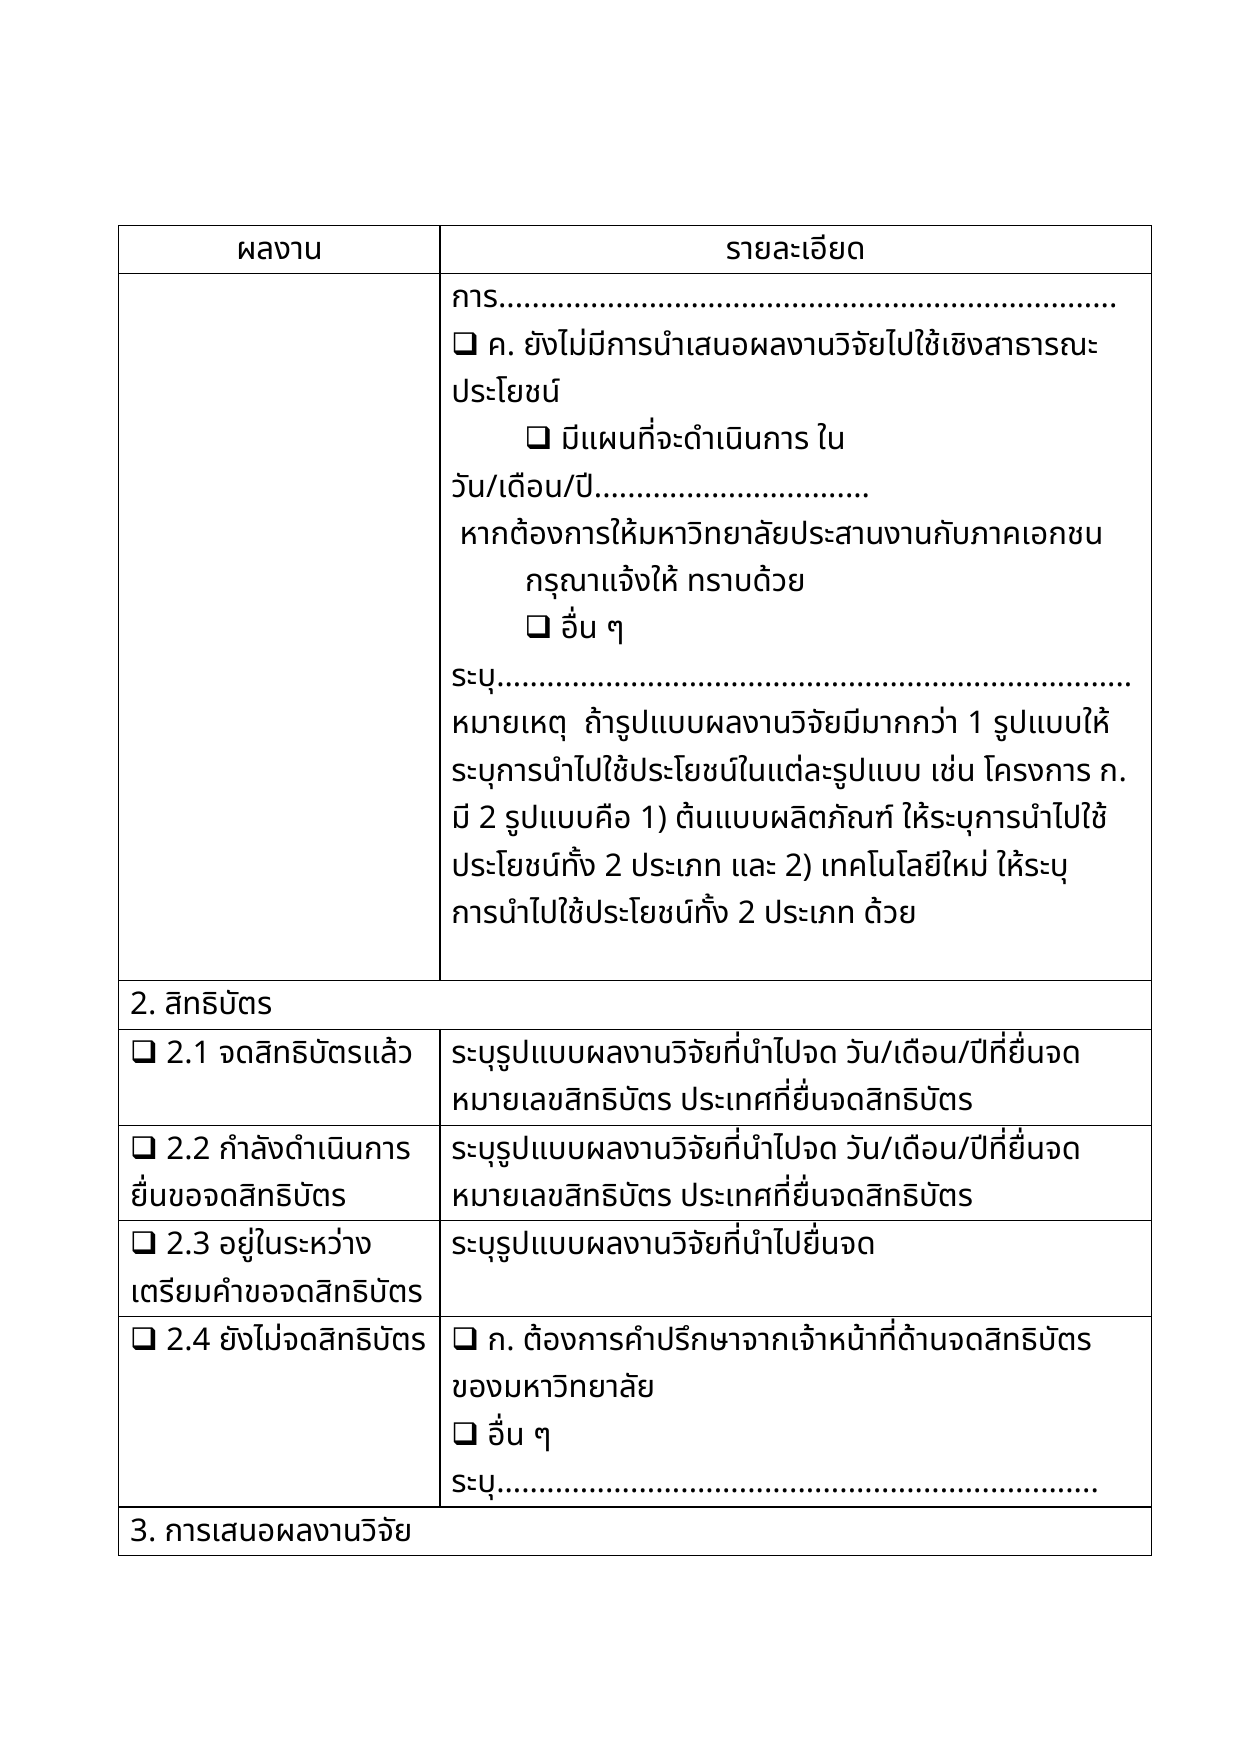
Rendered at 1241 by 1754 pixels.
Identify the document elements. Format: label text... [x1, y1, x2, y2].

table_cell 3. การเสนอผลงานวิจัย [119, 1508, 1151, 1555]
table_cell 2.2 กำลังดำเนินการยื่นขอจดสิทธิบัตร [119, 1126, 439, 1220]
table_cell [441, 274, 1151, 980]
table_cell 2.3 อยู่ในระหว่างเตรียมคำขอจดสิทธิบัตร [119, 1221, 439, 1316]
table_cell 2.4 ยังไม่จดสิทธิบัตร [119, 1317, 439, 1506]
table_cell ระบุรูปแบบผลงานวิจัยที่นำไปจด วัน/เดือน/ปีที่ยื่นจด หมายเลขสิทธิบัตร ประเทศที่ยื่นจดสิทธิบัตร [441, 1030, 1151, 1124]
table_cell 2. สิทธิบัตร [119, 981, 1151, 1029]
table_header รายละเอียด [441, 226, 1151, 273]
table_cell ก. ต้องการคำปรึกษาจากเจ้าหน้าที่ด้านจดสิทธิบัตรของมหาวิทยาลัย อื่น ๆ ระบุ........................................................................ [441, 1317, 1151, 1506]
table_cell 2.1 จดสิทธิบัตรแล้ว [119, 1030, 439, 1124]
table_cell ระบุรูปแบบผลงานวิจัยที่นำไปจด วัน/เดือน/ปีที่ยื่นจด หมายเลขสิทธิบัตร ประเทศที่ยื่นจดสิทธิบัตร [441, 1126, 1151, 1220]
table_header ผลงาน [119, 226, 439, 273]
table_cell ระบุรูปแบบผลงานวิจัยที่นำไปยื่นจด [441, 1221, 1151, 1316]
